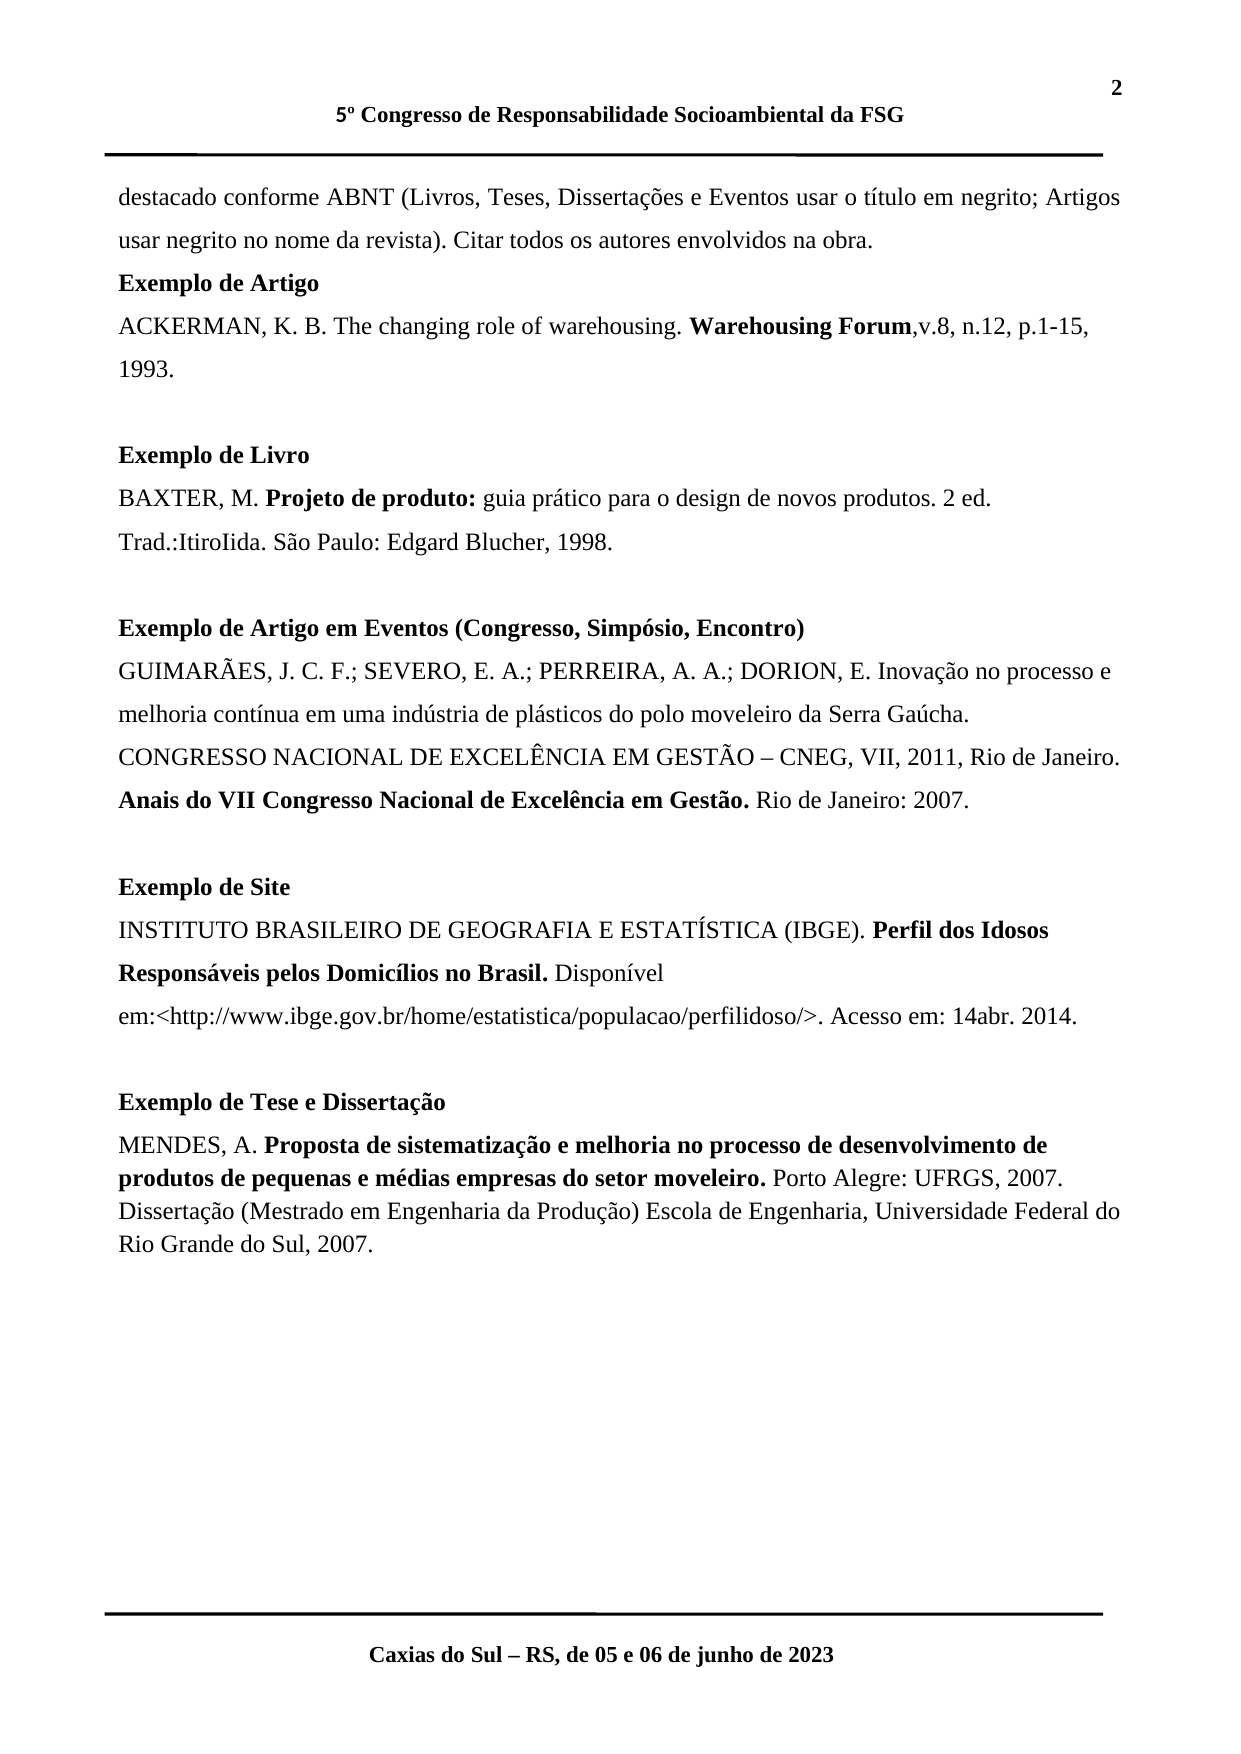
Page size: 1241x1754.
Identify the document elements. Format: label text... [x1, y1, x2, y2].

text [118, 182, 1122, 253]
text BAXTER, M. Projeto de produto: guia prático para o design de novos produtos. 2 ed. Trad.:ItiroIida. São Paulo: Edgard Blucher, 1998. [118, 483, 1122, 555]
text Exemplo de Artigo [118, 268, 1122, 297]
text ACKERMAN, K. B. The changing role of warehousing. Warehousing Forum,v.8, n.12, p.1-15, 1993. [118, 311, 1122, 383]
text GUIMARÃES, J. C. F.; SEVERO, E. A.; PERREIRA, A. A.; DORION, E. Inovação no processo e melhoria contínua em uma indústria de plásticos do polo moveleiro da Serra Gaúcha. CONGRESSO NACIONAL DE EXCELÊNCIA EM GESTÃO – CNEG, VII, 2011, Rio de Janeiro. Anais do VII Congresso Nacional de Excelência em Gestão. Rio de Janeiro: 2007. [118, 656, 1122, 814]
text Exemplo de Artigo em Eventos (Congresso, Simpósio, Encontro) [118, 613, 1122, 642]
text INSTITUTO BRASILEIRO DE GEOGRAFIA E ESTATÍSTICA (IBGE). Perfil dos Idosos Responsáveis pelos Domicílios no Brasil. Disponível em:<http://www.ibge.gov.br/home/estatistica/populacao/perfilidoso/>. Acesso em: 14abr. 2014. [118, 915, 1122, 1030]
text Exemplo de Livro [118, 440, 1122, 469]
text Exemplo de Site [118, 872, 1122, 900]
text Exemplo de Tese e Dissertação [118, 1087, 1122, 1116]
text MENDES, A. Proposta de sistematização e melhoria no processo de desenvolvimento de produtos de pequenas e médias empresas do setor moveleiro. Porto Alegre: UFRGS, 2007. Dissertação (Mestrado em Engenharia da Produção) Escola de Engenharia, Universidade Federal do Rio Grande do Sul, 2007. [118, 1130, 1122, 1258]
